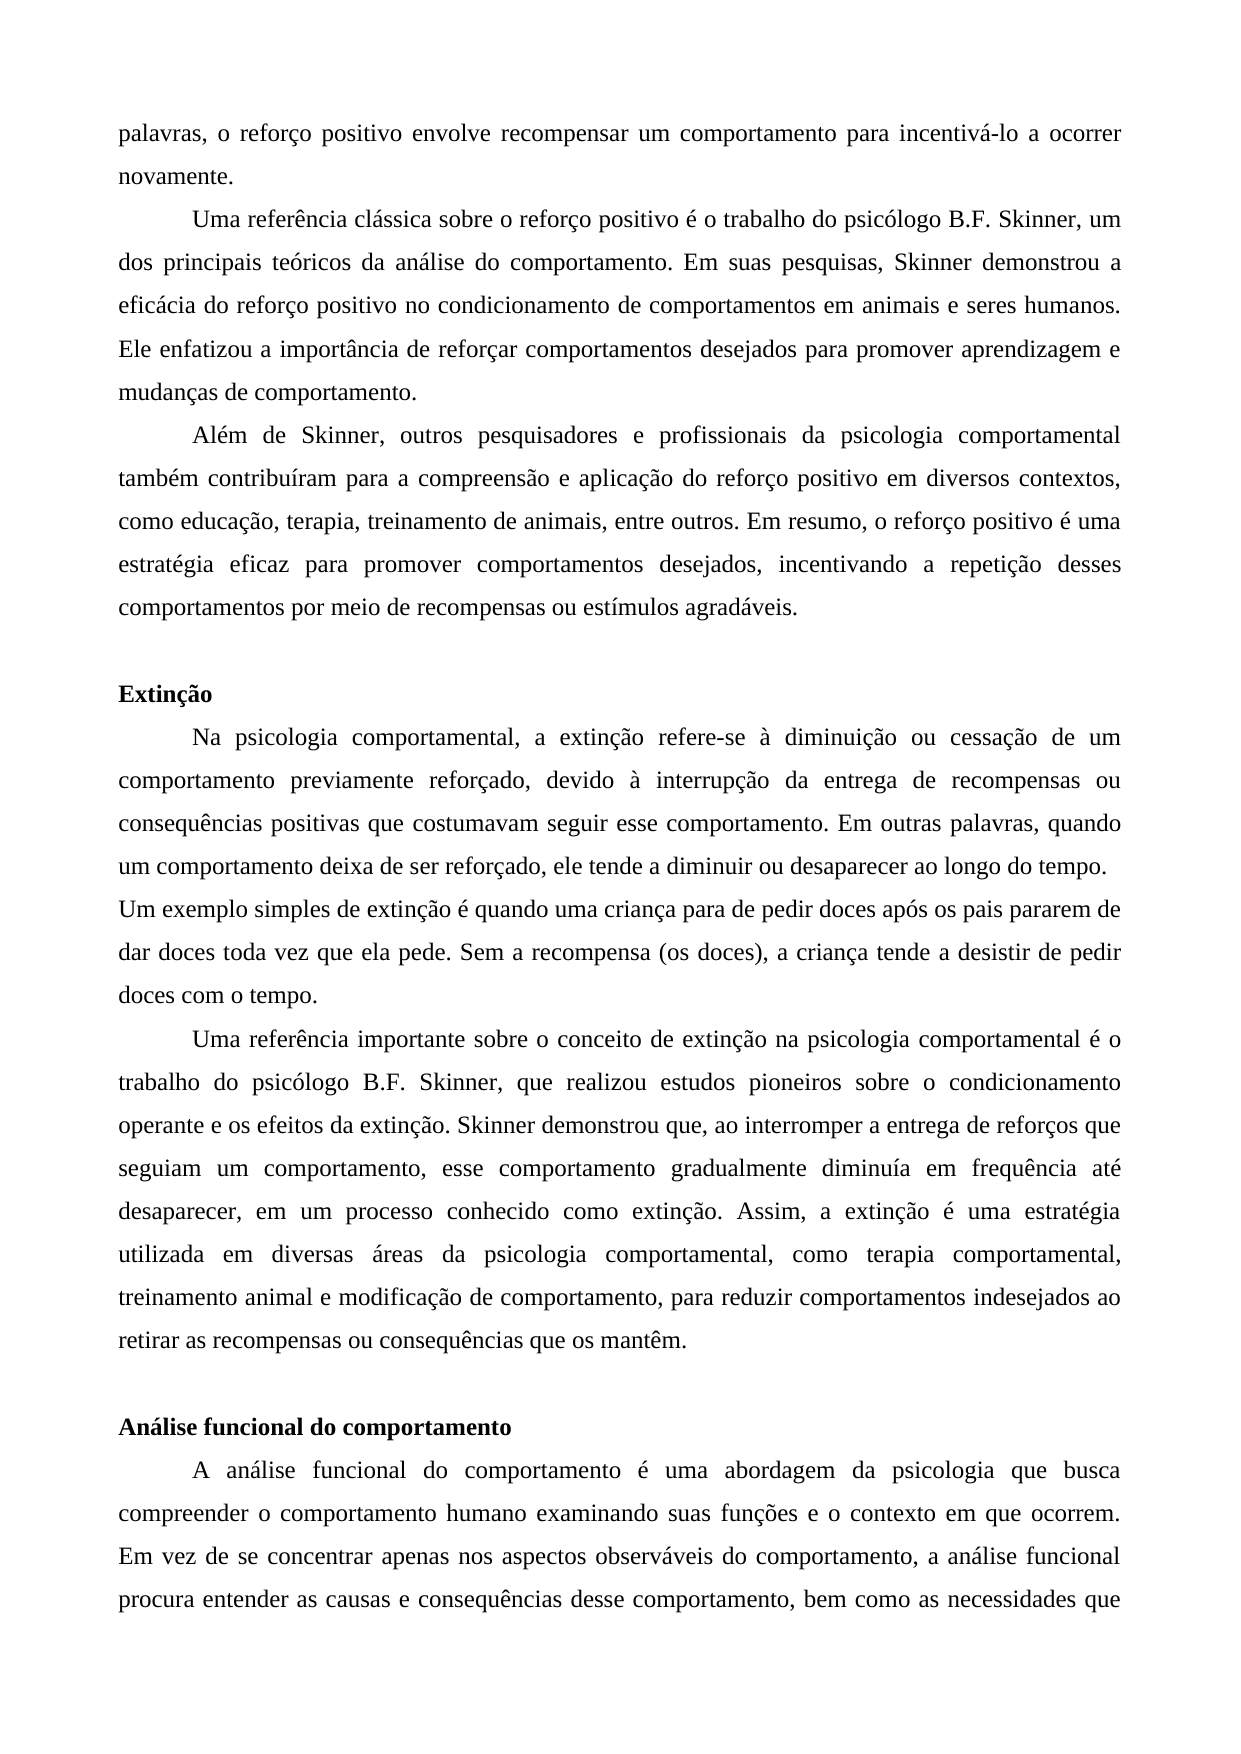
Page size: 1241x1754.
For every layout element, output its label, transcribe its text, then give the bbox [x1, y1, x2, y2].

text Extinção [118, 679, 1122, 707]
text Uma referência clássica sobre o reforço positivo é o trabalho do psicólogo B.F. Skinner, um dos principais teóricos da análise do comportamento. Em suas pesquisas, Skinner demonstrou a eficácia do reforço positivo no condicionamento de comportamentos em animais e seres humanos. Ele enfatizou a importância de reforçar comportamentos desejados para promover aprendizagem e mudanças de comportamento. [118, 204, 1122, 406]
text Além de Skinner, outros pesquisadores e profissionais da psicologia comportamental também contribuíram para a compreensão e aplicação do reforço positivo em diversos contextos, como educação, terapia, treinamento de animais, entre outros. Em resumo, o reforço positivo é uma estratégia eficaz para promover comportamentos desejados, incentivando a repetição desses comportamentos por meio de recompensas ou estímulos agradáveis. [118, 420, 1122, 621]
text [118, 118, 1122, 190]
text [118, 1455, 1122, 1613]
text Na psicologia comportamental, a extinção refere-se à diminuição ou cessação de um comportamento previamente reforçado, devido à interrupção da entrega de recompensas ou consequências positivas que costumavam seguir esse comportamento. Em outras palavras, quando um comportamento deixa de ser reforçado, ele tende a diminuir ou desaparecer ao longo do tempo. [118, 722, 1122, 880]
text Uma referência importante sobre o conceito de extinção na psicologia comportamental é o trabalho do psicólogo B.F. Skinner, que realizou estudos pioneiros sobre o condicionamento operante e os efeitos da extinção. Skinner demonstrou que, ao interromper a entrega de reforços que seguiam um comportamento, esse comportamento gradualmente diminuía em frequência até desaparecer, em um processo conhecido como extinção. Assim, a extinção é uma estratégia utilizada em diversas áreas da psicologia comportamental, como terapia comportamental, treinamento animal e modificação de comportamento, para reduzir comportamentos indesejados ao retirar as recompensas ou consequências que os mantêm. [118, 1024, 1122, 1354]
text Um exemplo simples de extinção é quando uma criança para de pedir doces após os pais pararem de dar doces toda vez que ela pede. Sem a recompensa (os doces), a criança tende a desistir de pedir doces com o tempo. [118, 894, 1122, 1009]
text Análise funcional do comportamento [118, 1412, 1122, 1441]
